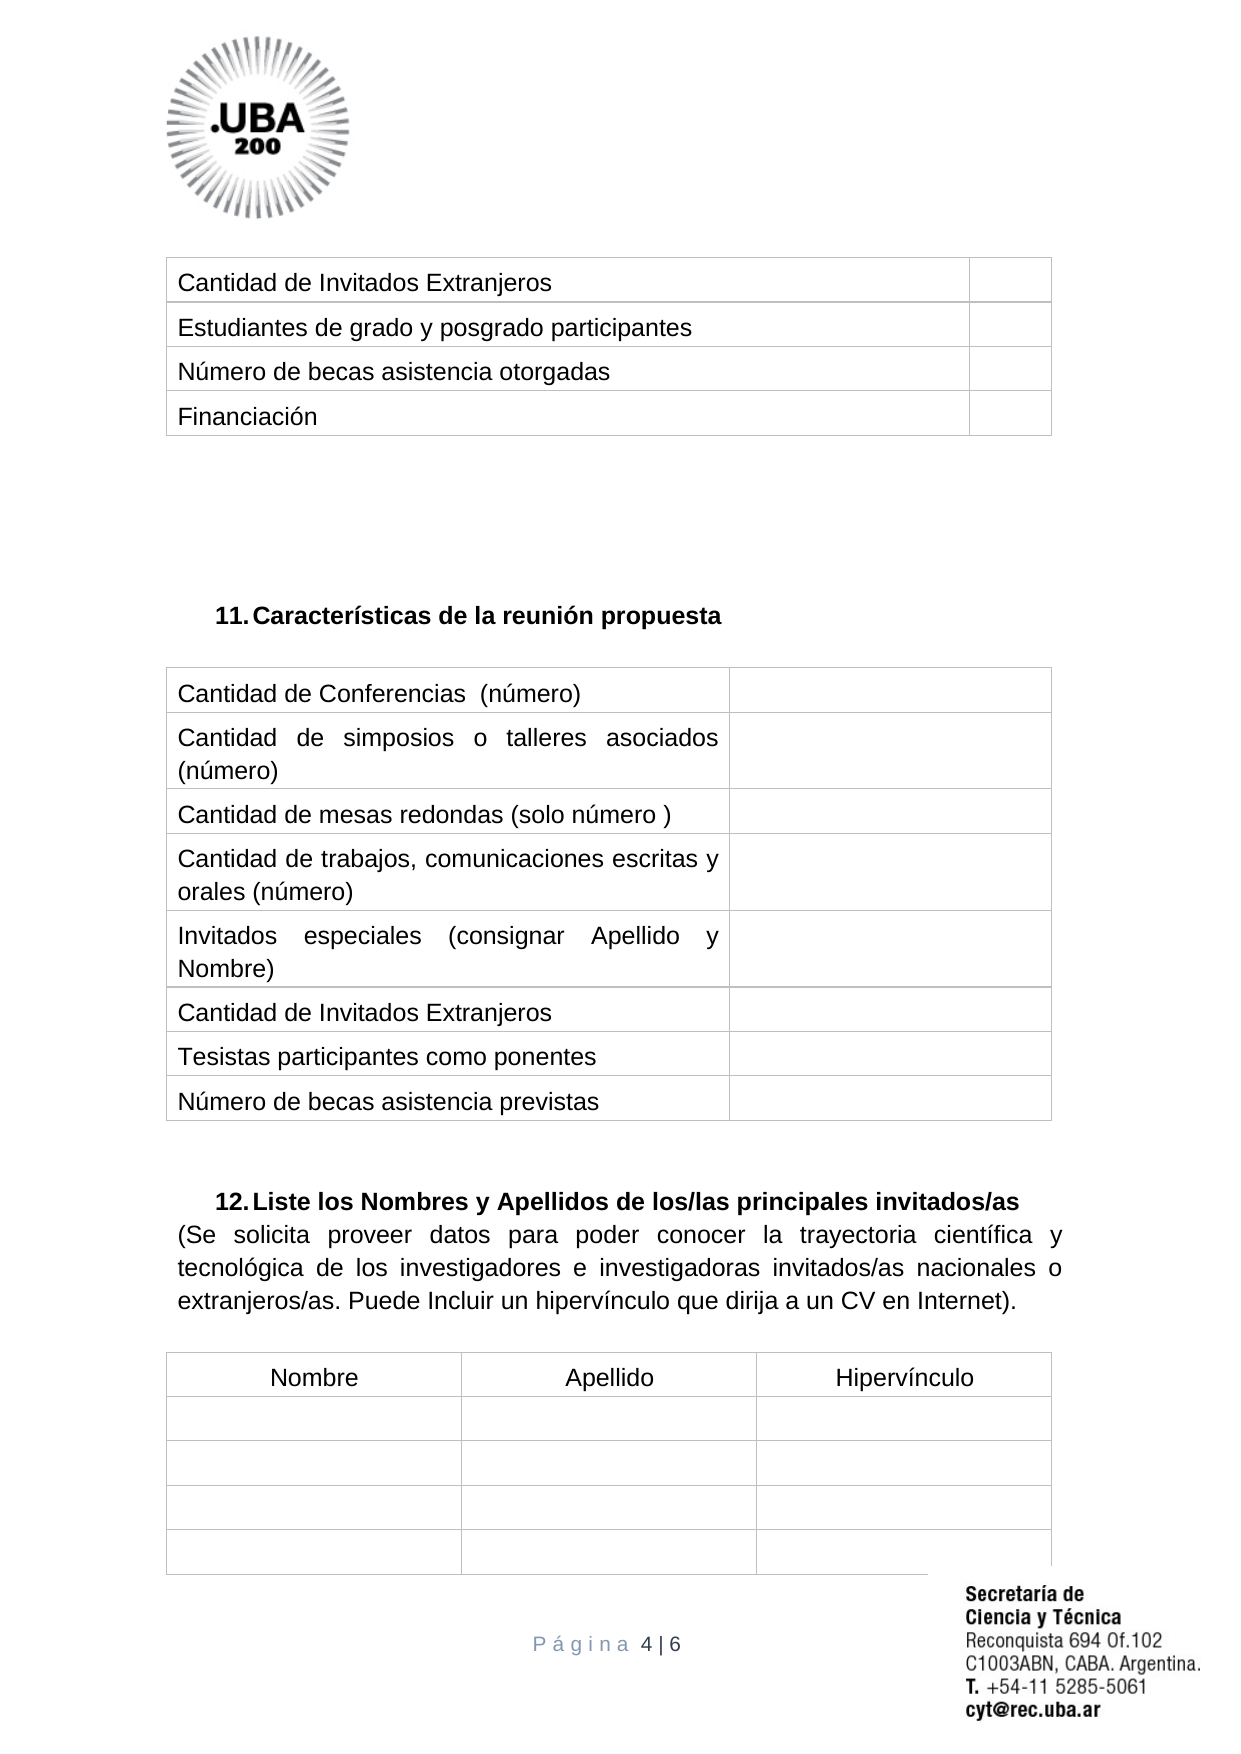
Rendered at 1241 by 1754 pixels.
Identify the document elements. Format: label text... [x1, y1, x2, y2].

table_cell Cantidad de simposios o talleres asociados (número) [167, 713, 729, 788]
table_cell [167, 1486, 461, 1529]
table_cell [970, 347, 1051, 390]
table_cell Tesistas participantes como ponentes [167, 1032, 729, 1075]
table_header Cantidad de Conferencias (número) [167, 668, 729, 712]
table_cell Número de becas asistencia otorgadas [167, 347, 969, 390]
table_cell [730, 1076, 1051, 1120]
table_cell [757, 1486, 1051, 1529]
table_cell [462, 1397, 756, 1440]
picture [137, 0, 381, 253]
table_cell [970, 258, 1051, 301]
table_cell [730, 988, 1051, 1031]
text (Se solicita proveer datos para poder conocer la trayectoria científica y tecnológica de los investigadores e investigadoras invitados/as nacionales o extranjeros/as. Puede Incluir un hipervínculo que dirija a un CV en Internet). [177, 1220, 1064, 1315]
table_cell [462, 1530, 756, 1574]
table_cell [730, 713, 1051, 788]
picture [928, 1566, 1238, 1751]
table_cell Estudiantes de grado y posgrado participantes [167, 303, 969, 346]
table_cell [757, 1441, 1051, 1485]
table_cell [167, 1530, 461, 1574]
table_cell [970, 303, 1051, 346]
table_cell [462, 1486, 756, 1529]
table_cell [730, 911, 1051, 986]
table_header Apellido [462, 1353, 756, 1396]
table_cell Número de becas asistencia previstas [167, 1076, 729, 1120]
list Liste los Nombres y Apellidos de los/las principales invitados/as [215, 1187, 1064, 1216]
list Características de la reunión propuesta [215, 601, 1064, 630]
table_cell [730, 1032, 1051, 1075]
table_cell Cantidad de Invitados Extranjeros [167, 258, 969, 301]
table_cell Cantidad de mesas redondas (solo número ) [167, 789, 729, 833]
table_cell Invitados especiales (consignar Apellido y Nombre) [167, 911, 729, 986]
table_cell [730, 834, 1051, 909]
table_cell Financiación [167, 391, 969, 435]
table_cell Cantidad de trabajos, comunicaciones escritas y orales (número) [167, 834, 729, 909]
table_cell [462, 1441, 756, 1485]
table_cell [757, 1530, 1051, 1574]
table_header [730, 668, 1051, 712]
table_cell [167, 1397, 461, 1440]
table_cell Cantidad de Invitados Extranjeros [167, 988, 729, 1031]
table_header Nombre [167, 1353, 461, 1396]
table_cell [757, 1397, 1051, 1440]
table_header Hipervínculo [757, 1353, 1051, 1396]
table_cell [970, 391, 1051, 435]
table_cell [730, 789, 1051, 833]
table_cell [167, 1441, 461, 1485]
